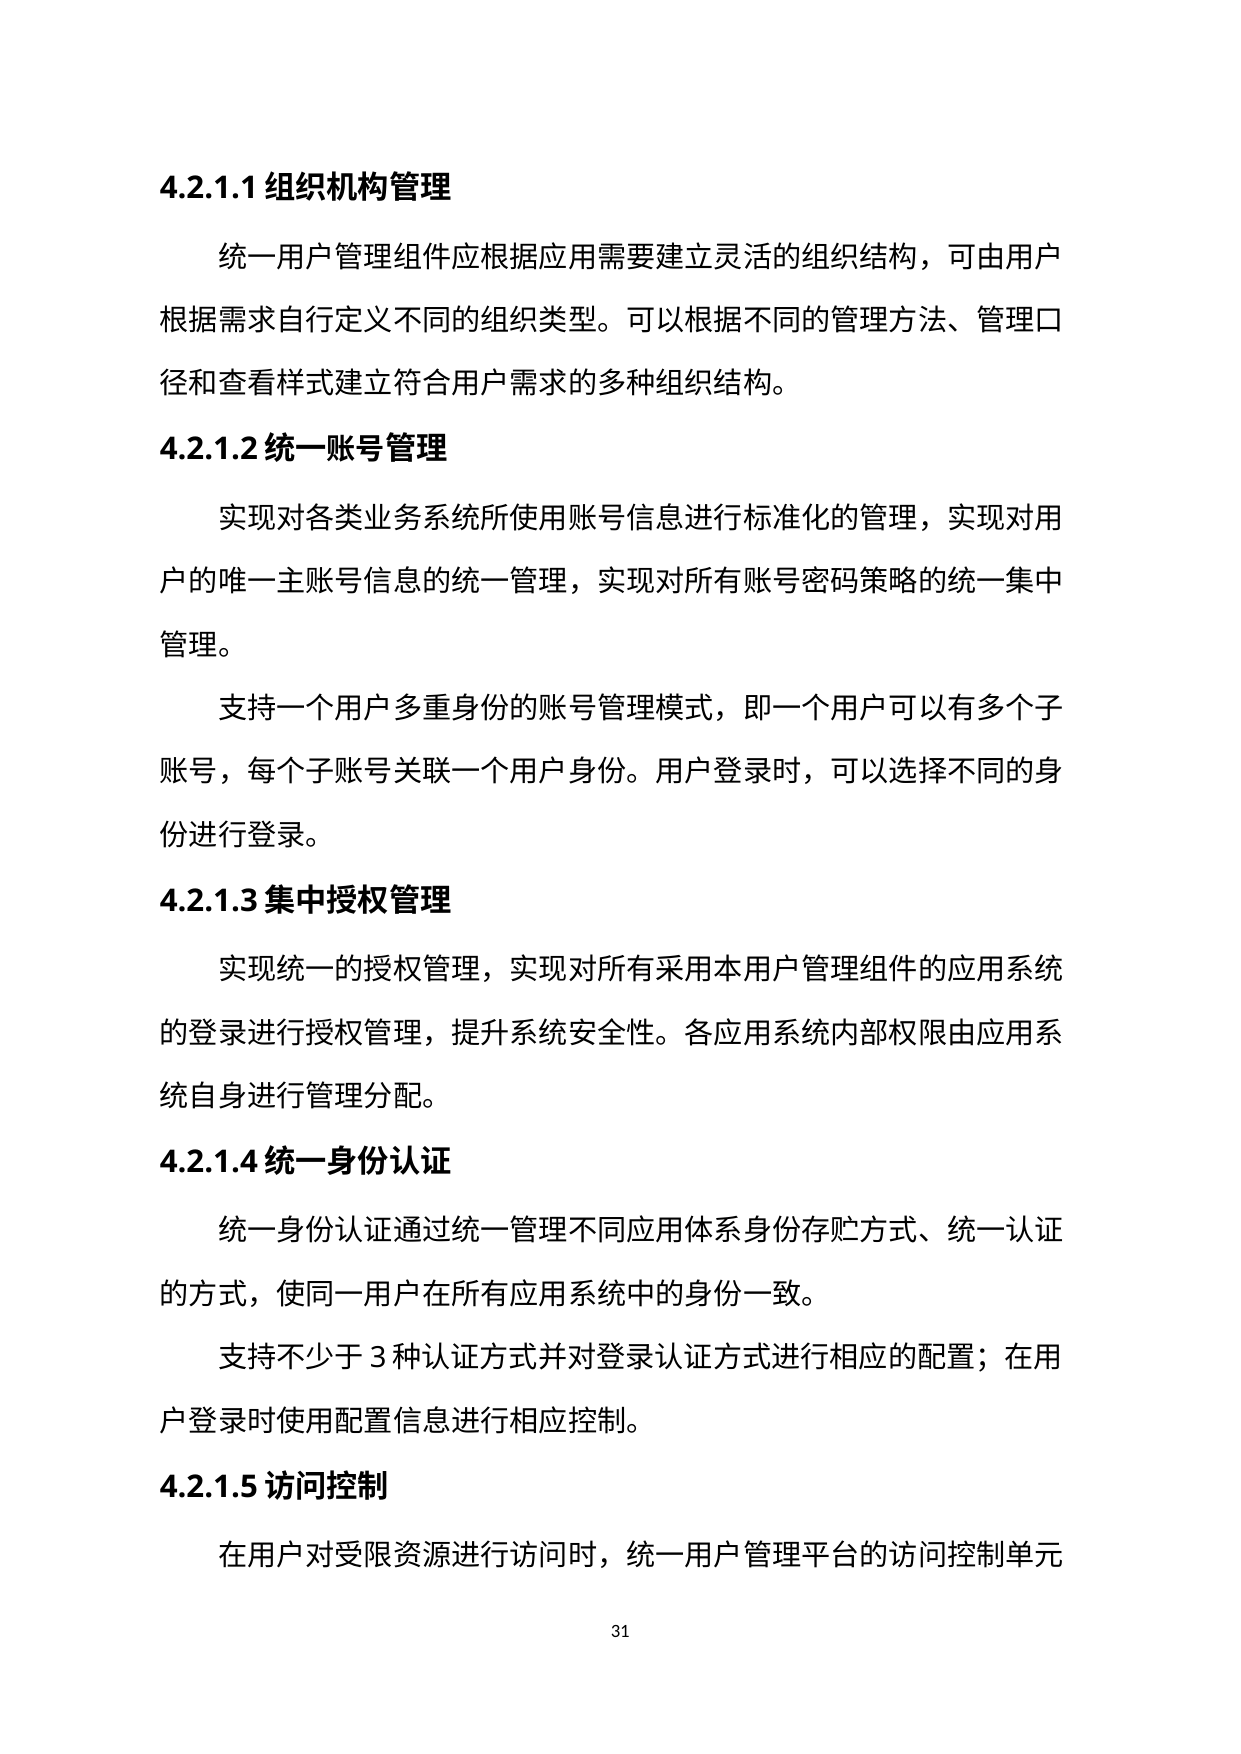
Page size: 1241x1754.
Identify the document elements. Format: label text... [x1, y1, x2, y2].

list 实现对各类业务系统所使用账号信息进行标准化的管理，实现对用户的唯一主账号信息的统一管理，实现对所有账号密码策略的统一集中管理。 [159, 494, 1081, 663]
subtitle 4.2.1.1组织机构管理 [159, 162, 1081, 208]
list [159, 1532, 1081, 1574]
subtitle 4.2.1.2统一账号管理 [159, 423, 1081, 469]
subtitle 4.2.1.4统一身份认证 [159, 1136, 1081, 1181]
list 支持一个用户多重身份的账号管理模式，即一个用户可以有多个子账号，每个子账号关联一个用户身份。用户登录时，可以选择不同的身份进行登录。 [159, 684, 1081, 854]
list 实现统一的授权管理，实现对所有采用本用户管理组件的应用系统的登录进行授权管理，提升系统安全性。各应用系统内部权限由应用系统自身进行管理分配。 [159, 946, 1081, 1115]
subtitle 4.2.1.5访问控制 [159, 1461, 1081, 1506]
list 统一用户管理组件应根据应用需要建立灵活的组织结构，可由用户根据需求自行定义不同的组织类型。可以根据不同的管理方法、管理口径和查看样式建立符合用户需求的多种组织结构。 [159, 233, 1081, 402]
list 支持不少于3种认证方式并对登录认证方式进行相应的配置；在用户登录时使用配置信息进行相应控制。 [159, 1334, 1081, 1439]
list 统一身份认证通过统一管理不同应用体系身份存贮方式、统一认证的方式，使同一用户在所有应用系统中的身份一致。 [159, 1207, 1081, 1313]
subtitle 4.2.1.3集中授权管理 [159, 875, 1081, 920]
